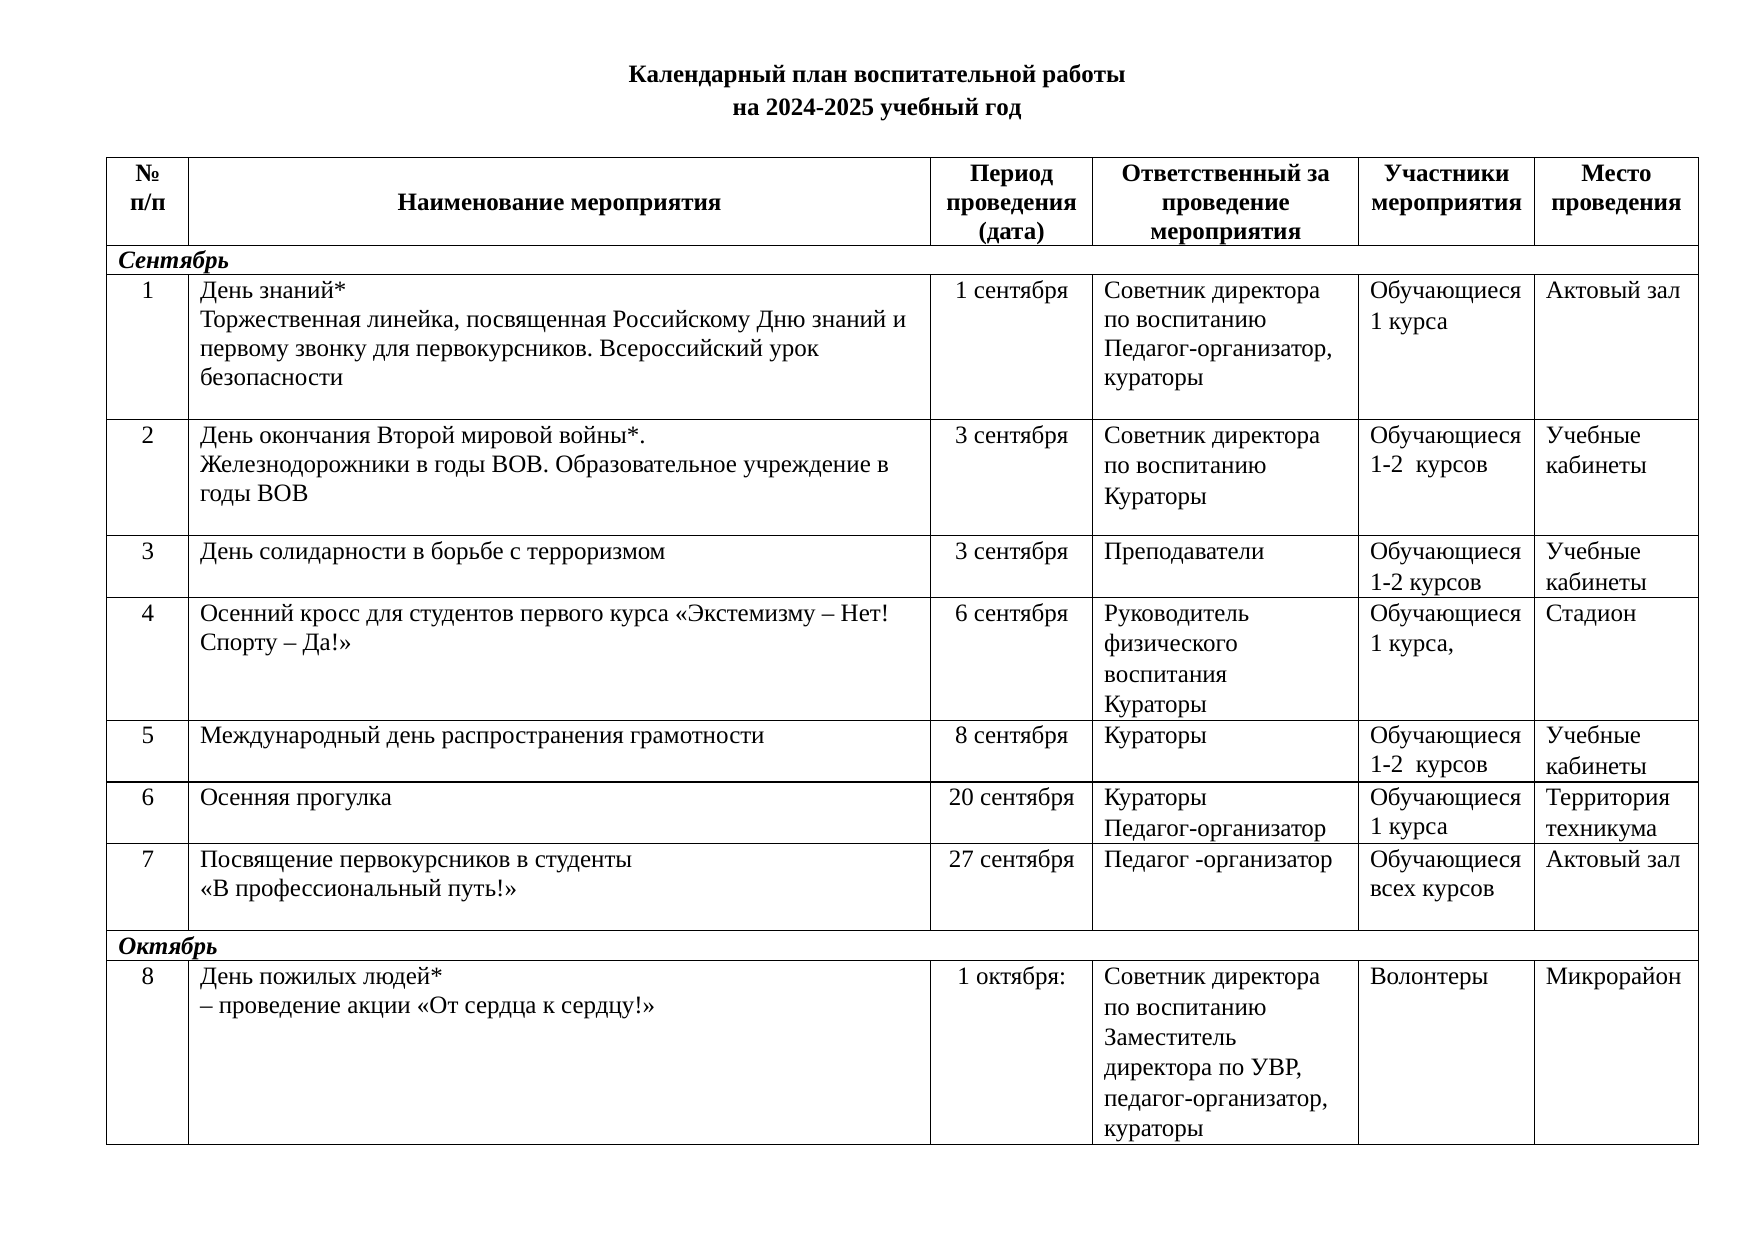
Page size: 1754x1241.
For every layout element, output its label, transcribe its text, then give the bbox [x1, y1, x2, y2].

table_header Наименование мероприятия [189, 158, 930, 244]
table_cell Посвящение первокурсников в студенты «В профессиональный путь!» [189, 844, 930, 930]
table_cell 5 [107, 721, 188, 781]
table_cell Советник директора по воспитанию Кураторы [1093, 420, 1358, 535]
table_cell День солидарности в борьбе с терроризмом [189, 536, 930, 597]
table_cell Октябрь [107, 931, 1698, 960]
table_cell 7 [107, 844, 188, 930]
table_cell 6 [107, 783, 188, 843]
table_cell 1 сентября [931, 275, 1092, 419]
table_header Период проведения (дата) [931, 158, 1092, 244]
table_cell Стадион [1535, 598, 1698, 719]
table_cell 3 [107, 536, 188, 597]
table_cell Осенний кросс для студентов первого курса «Экстемизму – Нет! Спорту – Да!» [189, 598, 930, 719]
table_cell Советник директора по воспитанию Педагог-организатор, кураторы [1093, 275, 1358, 419]
table_cell Обучающиеся 1-2 курсов [1359, 721, 1534, 781]
table_cell 2 [107, 420, 188, 535]
table_cell Советник директора по воспитанию Заместитель директора по УВР, педагог-организатор, кураторы [1093, 961, 1358, 1144]
table_cell Учебные кабинеты [1535, 536, 1698, 597]
table_header Ответственный за проведение мероприятия [1093, 158, 1358, 244]
table_cell Обучающиеся всех курсов [1359, 844, 1534, 930]
table_cell Педагог -организатор [1093, 844, 1358, 930]
table_cell Волонтеры [1359, 961, 1534, 1144]
table_cell Актовый зал [1535, 275, 1698, 419]
text на 2024-2025 учебный год [118, 92, 1636, 121]
table_cell Учебные кабинеты [1535, 420, 1698, 535]
table_cell 1 октября: [931, 961, 1092, 1144]
table_cell Актовый зал [1535, 844, 1698, 930]
table_cell Международный день распространения грамотности [189, 721, 930, 781]
table_cell День пожилых людей* – проведение акции «От сердца к сердцу!» [189, 961, 930, 1144]
text Календарный план воспитательной работы [118, 59, 1636, 88]
table_cell Обучающиеся 1-2 курсов [1359, 536, 1534, 597]
table_cell Обучающиеся 1 курса [1359, 275, 1534, 419]
table_cell 3 сентября [931, 420, 1092, 535]
table_cell Преподаватели [1093, 536, 1358, 597]
table_cell Сентябрь [107, 246, 1698, 274]
table_cell Микрорайон [1535, 961, 1698, 1144]
table_cell Осенняя прогулка [189, 783, 930, 843]
table_cell Территория техникума [1535, 783, 1698, 843]
table_cell 6 сентября [931, 598, 1092, 719]
table_cell День окончания Второй мировой войны*. Железнодорожники в годы ВОВ. Образовательное учреждение в годы ВОВ [189, 420, 930, 535]
table_cell Обучающиеся 1-2 курсов [1359, 420, 1534, 535]
table_cell 20 сентября [931, 783, 1092, 843]
table_header Участники мероприятия [1359, 158, 1534, 244]
table_cell 8 [107, 961, 188, 1144]
table_header Место проведения [1535, 158, 1698, 244]
table_cell Обучающиеся 1 курса, [1359, 598, 1534, 719]
table_cell 1 [107, 275, 188, 419]
table_cell 8 сентября [931, 721, 1092, 781]
table_cell Руководитель физического воспитания Кураторы [1093, 598, 1358, 719]
table_cell Кураторы [1093, 721, 1358, 781]
table_cell 27 сентября [931, 844, 1092, 930]
table_cell Кураторы Педагог-организатор [1093, 783, 1358, 843]
table_header № п/п [107, 158, 188, 244]
table_cell Учебные кабинеты [1535, 721, 1698, 781]
table_cell День знаний* Торжественная линейка, посвященная Российскому Дню знаний и первому звонку для первокурсников. Всероссийский урок безопасности [189, 275, 930, 419]
table_cell 4 [107, 598, 188, 719]
table_cell 3 сентября [931, 536, 1092, 597]
table_cell Обучающиеся 1 курса [1359, 783, 1534, 843]
